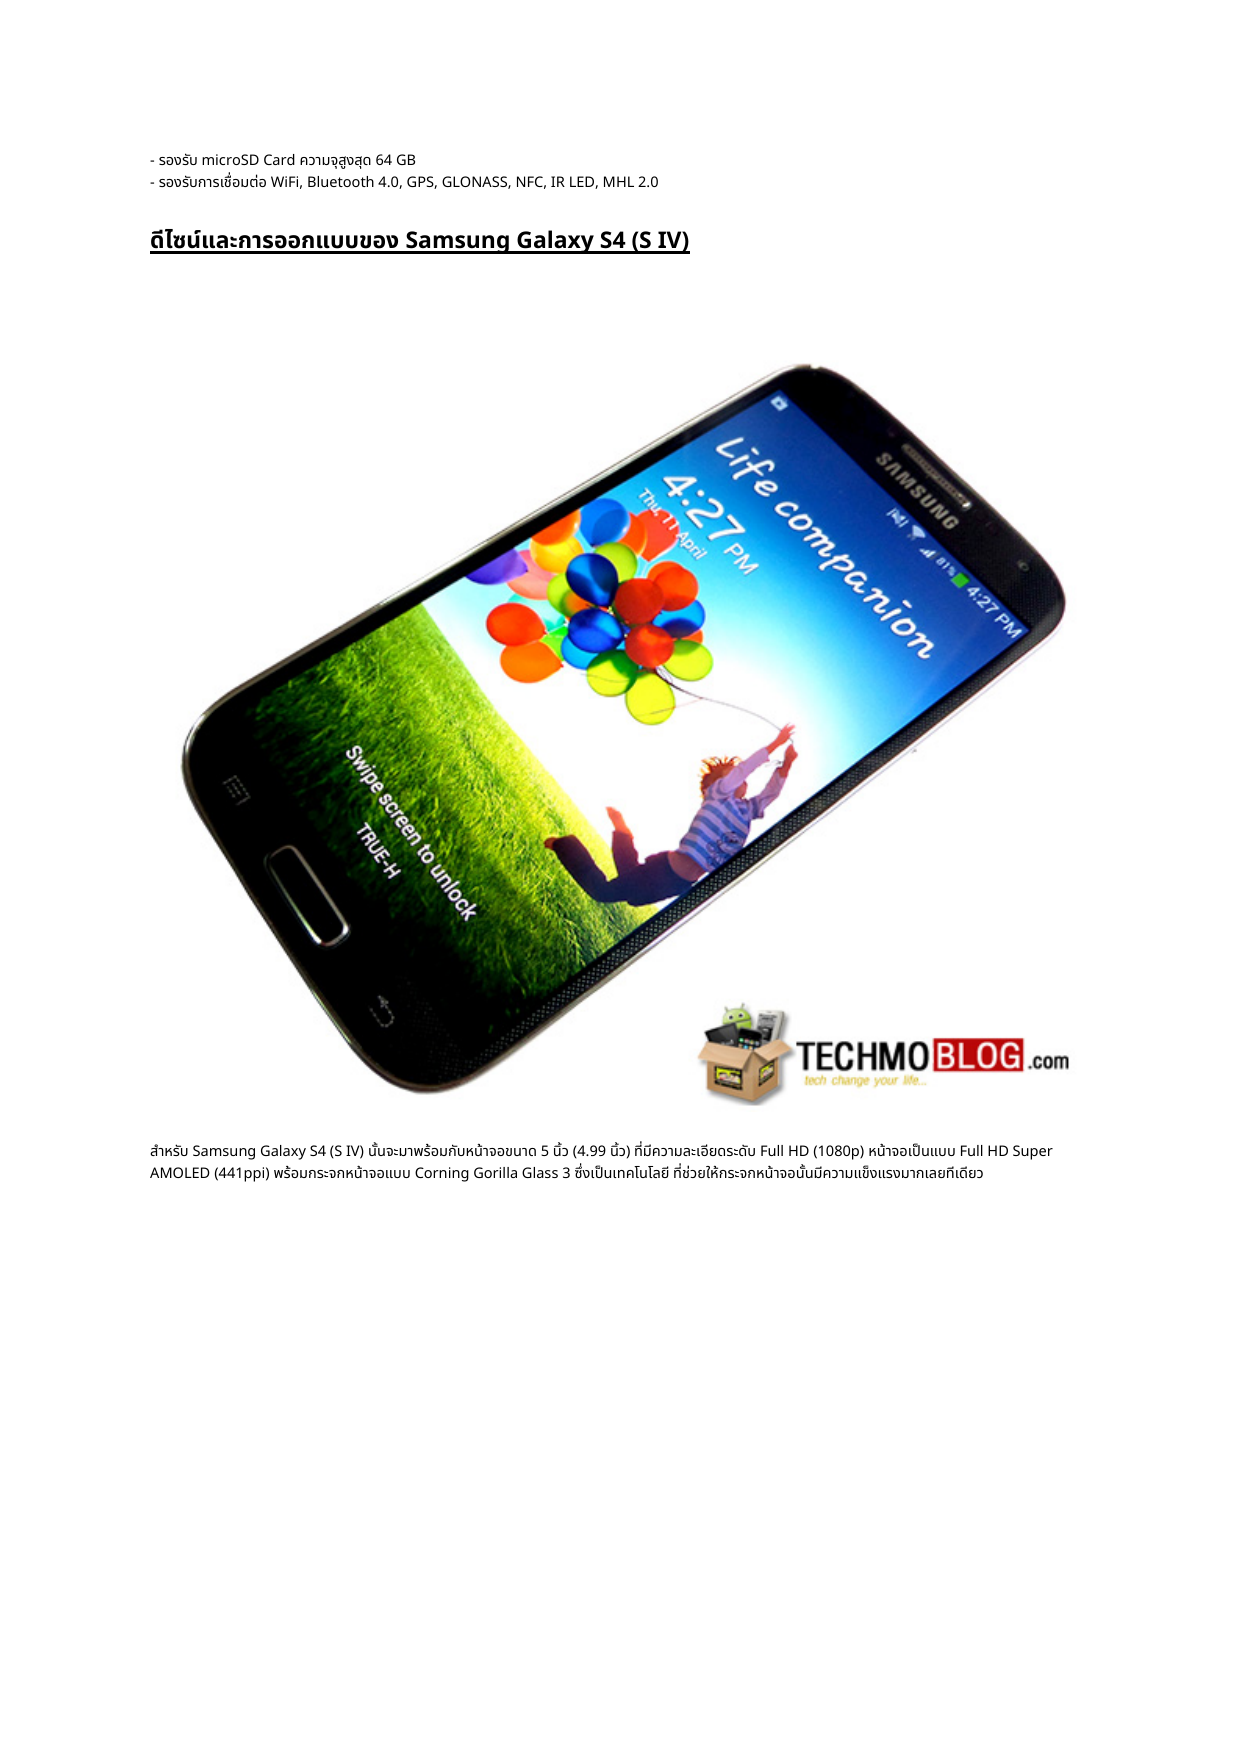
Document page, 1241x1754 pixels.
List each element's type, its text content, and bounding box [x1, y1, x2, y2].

text ดีไซน์และการออกแบบของ Samsung Galaxy S4 (S IV) [150, 223, 1090, 258]
text สำหรับ Samsung Galaxy S4 (S IV) นั้นจะมาพร้อมกับหน้าจอขนาด 5 นิ้ว (4.99 นิ้ว) ที่มีความละเอียดระดับ Full HD (1080p) หน้าจอเป็นแบบ Full HD Super AMOLED (441ppi) พร้อมกระจกหน้าจอแบบ Corning Gorilla Glass 3 ซึ่งเป็นเทคโนโลยี ที่ช่วยให้กระจกหน้าจอนั้นมีความแข็งแรงมากเลยทีเดียว [150, 1141, 1090, 1185]
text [150, 150, 1090, 194]
picture [151, 336, 1089, 1112]
